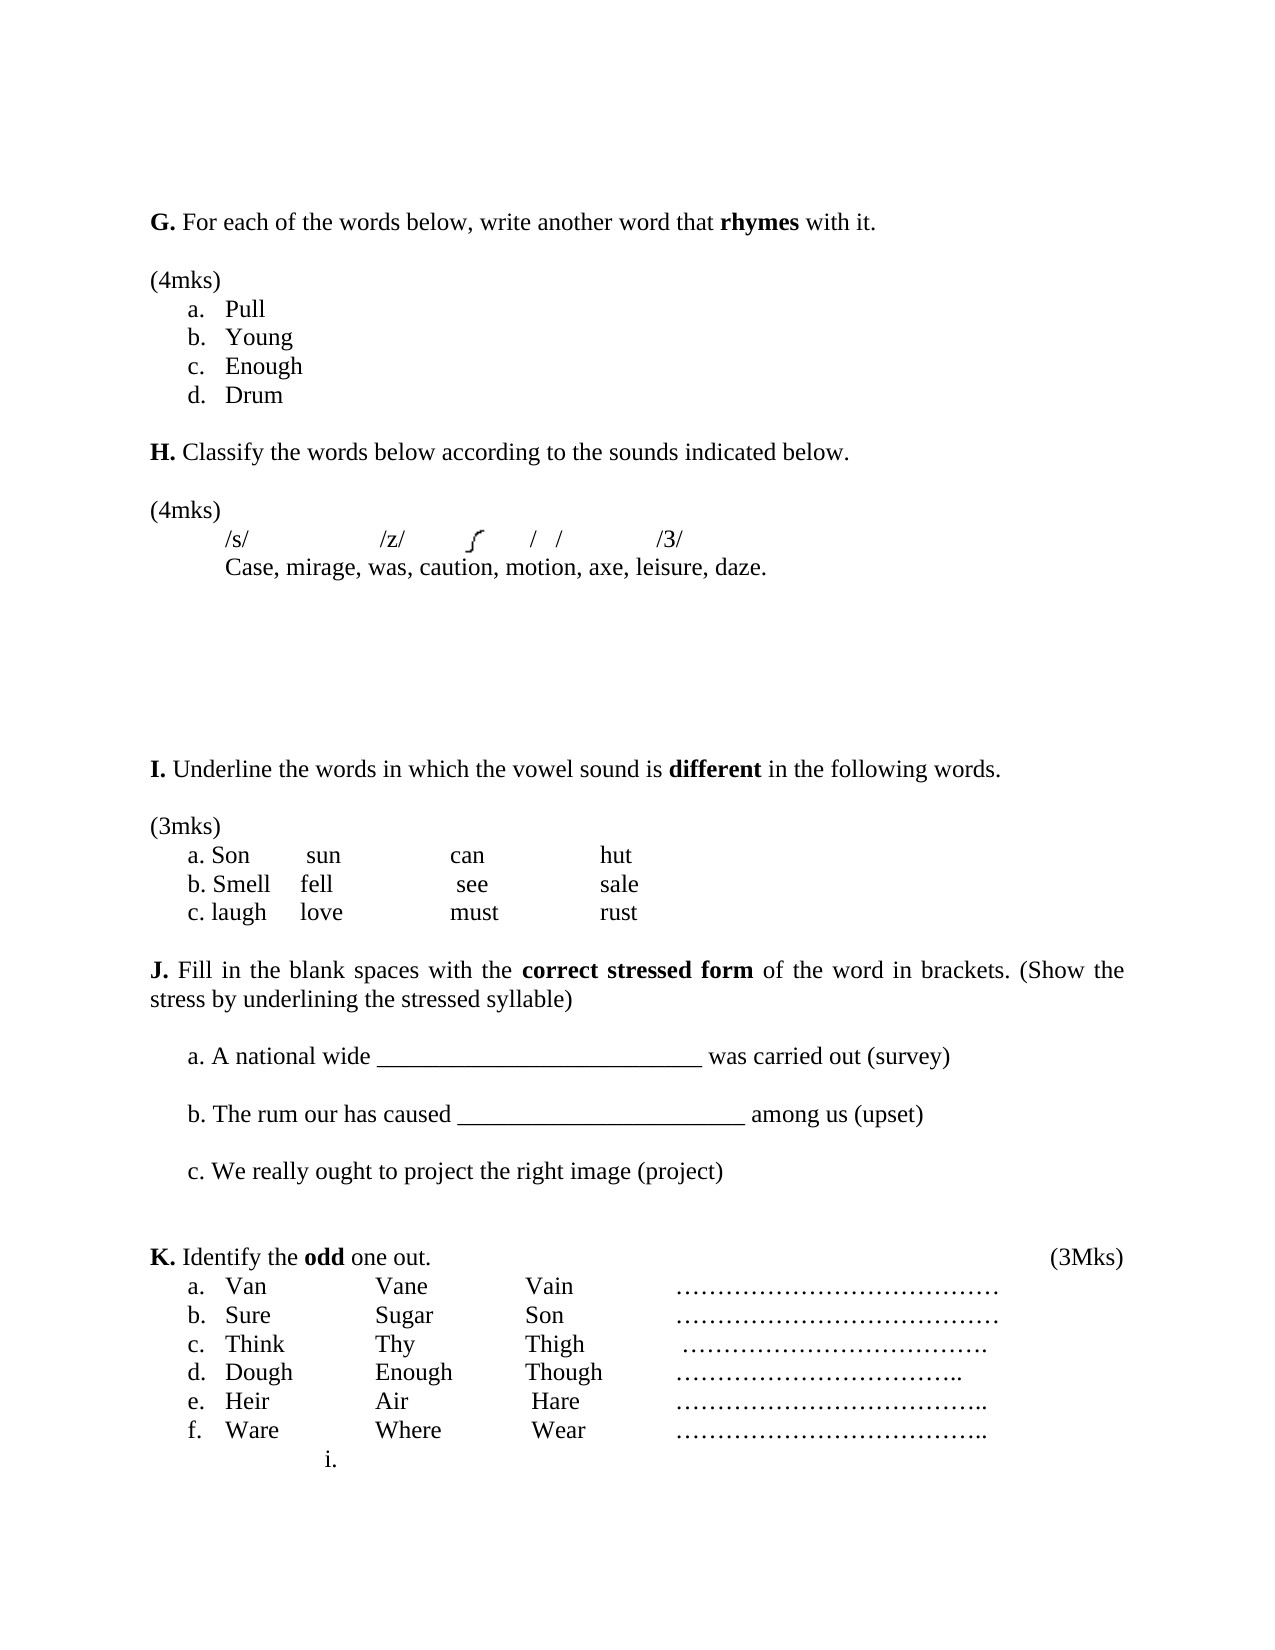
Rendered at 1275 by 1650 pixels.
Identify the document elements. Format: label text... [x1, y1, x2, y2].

text /s/ /z/ / / /З/ [187, 524, 1125, 552]
text H. Classify the words below according to the sounds indicated below. (4mks) [150, 437, 1125, 524]
text a. A national wide __________________________ was carried out (survey) [187, 1041, 1125, 1070]
text G. For each of the words below, write another word that rhymes with it. (4mks) [150, 207, 1125, 294]
list Young [187, 322, 1125, 351]
list Sure Sugar Son ………………………………… [187, 1300, 1125, 1329]
text b. The rum our has caused _______________________ among us (upset) [187, 1099, 1125, 1127]
text K. Identify the odd one out. (3Mks) [150, 1242, 1125, 1271]
list Ware Where Wear ……………………………….. [187, 1415, 1125, 1444]
list Van Vane Vain ………………………………… [187, 1271, 1125, 1300]
list Pull [187, 294, 1125, 322]
list Think Thy Thigh ………………………………. [187, 1329, 1125, 1357]
list Heir Air Hare ……………………………….. [187, 1386, 1125, 1415]
list Dough Enough Though …………………………….. [187, 1357, 1125, 1386]
text c. We really ought to project the right image (project) [187, 1156, 1125, 1185]
text I. Underline the words in which the vowel sound is different in the following words. (3mks) [150, 754, 1125, 840]
list Enough [187, 351, 1125, 380]
text Case, mirage, was, caution, motion, axe, leisure, daze. [187, 552, 1125, 581]
text J. Fill in the blank spaces with the correct stressed form of the word in brackets. (Show the stress by underlining the stressed syllable) [150, 955, 1125, 1012]
text c. laugh love must rust [187, 897, 1125, 926]
text a. Son sun can hut [187, 840, 1125, 869]
list Drum [187, 380, 1125, 409]
text b. Smell fell see sale [187, 869, 1125, 897]
